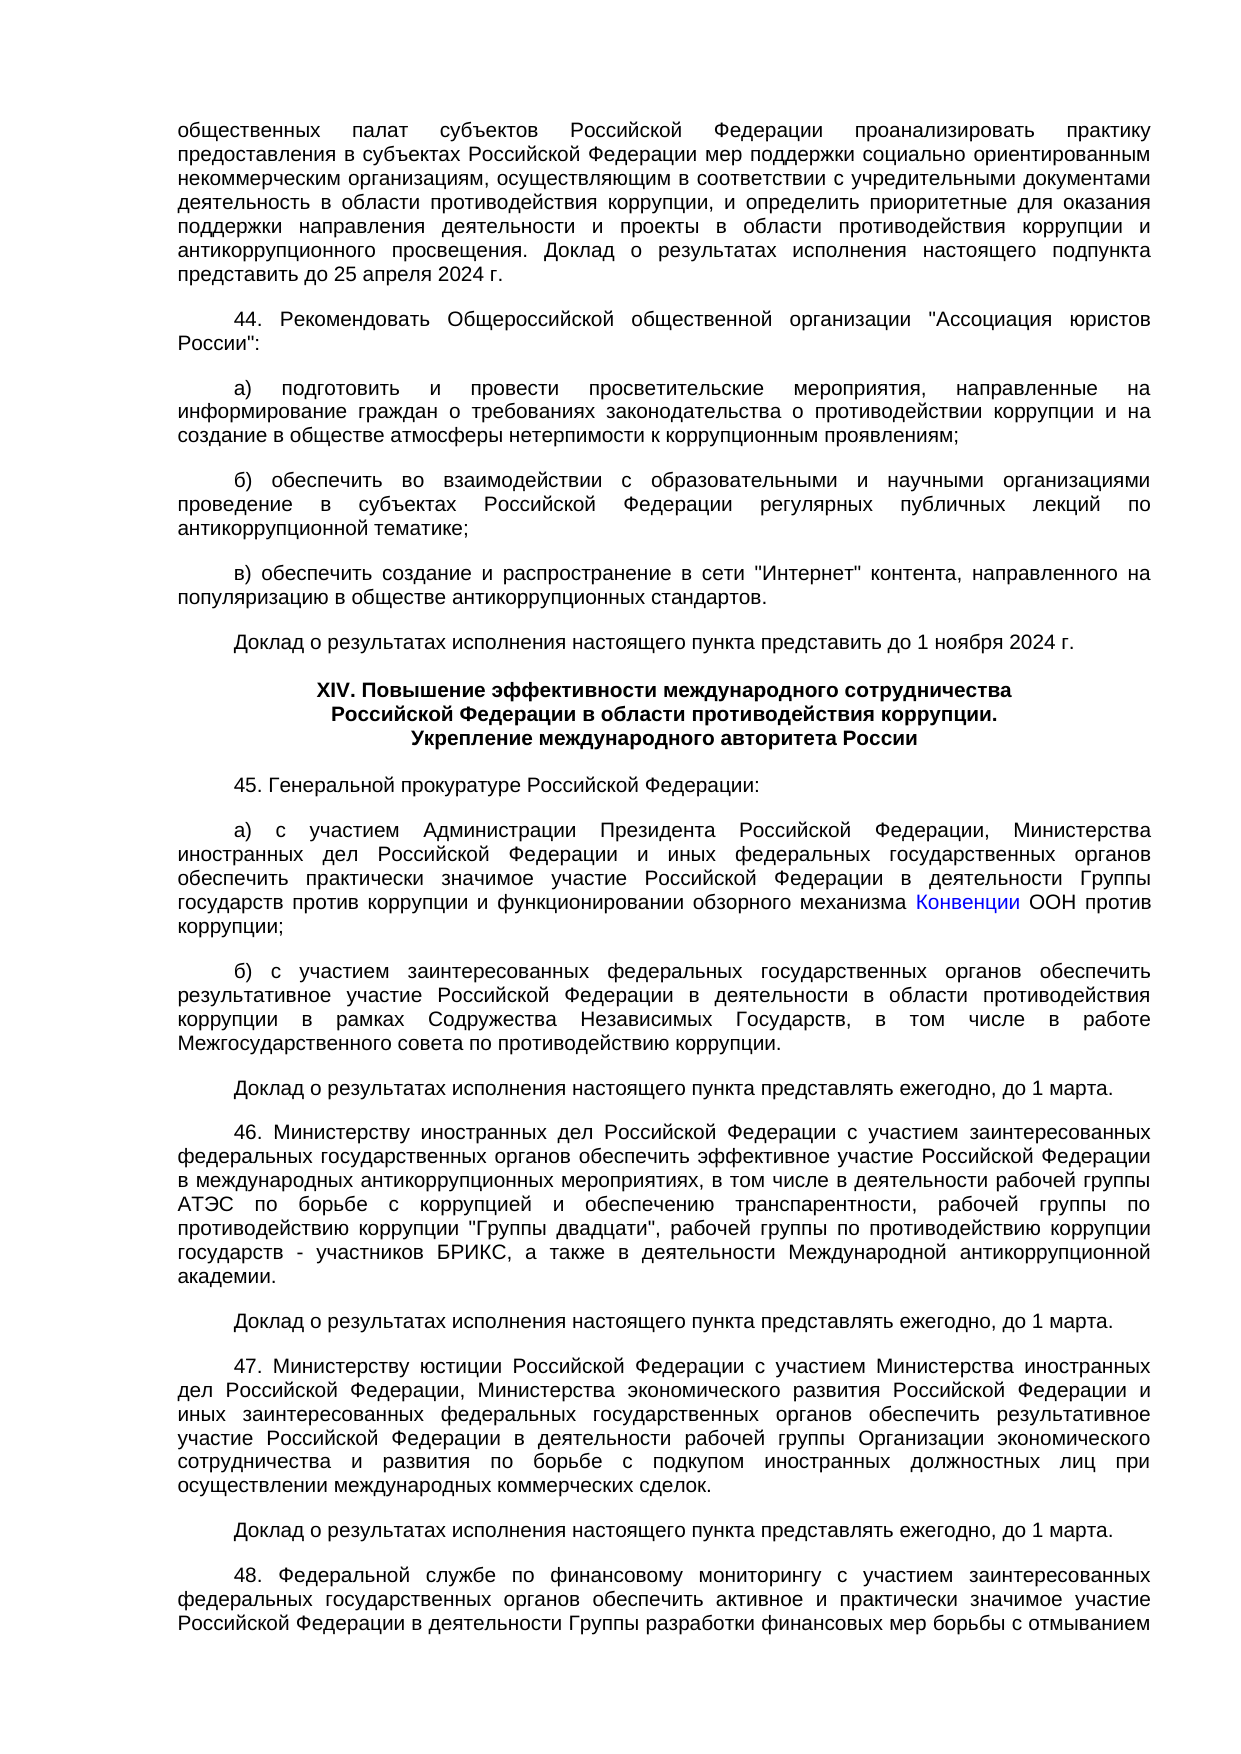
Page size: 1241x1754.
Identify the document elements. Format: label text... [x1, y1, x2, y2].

text 45. Генеральной прокуратуре Российской Федерации: [177, 773, 1152, 797]
text Доклад о результатах исполнения настоящего пункта представить до 1 ноября 2024 г. [177, 629, 1152, 653]
title XIV. Повышение эффективности международного сотрудничества [177, 677, 1152, 701]
text а) с участием Администрации Президента Российской Федерации, Министерства иностранных дел Российской Федерации и иных федеральных государственных органов обеспечить практически значимое участие Российской Федерации в деятельности Группы государств против коррупции и функционировании обзорного механизма Конвенции ООН против коррупции; [177, 818, 1152, 938]
text 44. Рекомендовать Общероссийской общественной организации "Ассоциация юристов России": [177, 307, 1152, 354]
text 47. Министерству юстиции Российской Федерации с участием Министерства иностранных дел Российской Федерации, Министерства экономического развития Российской Федерации и иных заинтересованных федеральных государственных органов обеспечить результативное участие Российской Федерации в деятельности рабочей группы Организации экономического сотрудничества и развития по борьбе с подкупом иностранных должностных лиц при осуществлении международных коммерческих сделок. [177, 1353, 1152, 1497]
text а) подготовить и провести просветительские мероприятия, направленные на информирование граждан о требованиях законодательства о противодействии коррупции и на создание в обществе атмосферы нетерпимости к коррупционным проявлениям; [177, 375, 1152, 447]
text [177, 1563, 1152, 1635]
text Доклад о результатах исполнения настоящего пункта представлять ежегодно, до 1 марта. [177, 1518, 1152, 1542]
text б) обеспечить во взаимодействии с образовательными и научными организациями проведение в субъектах Российской Федерации регулярных публичных лекций по антикоррупционной тематике; [177, 468, 1152, 540]
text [177, 118, 1152, 286]
text в) обеспечить создание и распространение в сети "Интернет" контента, направленного на популяризацию в обществе антикоррупционных стандартов. [177, 561, 1152, 609]
text Доклад о результатах исполнения настоящего пункта представлять ежегодно, до 1 марта. [177, 1075, 1152, 1099]
text 46. Министерству иностранных дел Российской Федерации с участием заинтересованных федеральных государственных органов обеспечить эффективное участие Российской Федерации в международных антикоррупционных мероприятиях, в том числе в деятельности рабочей группы АТЭС по борьбе с коррупцией и обеспечению транспарентности, рабочей группы по противодействию коррупции "Группы двадцати", рабочей группы по противодействию коррупции государств - участников БРИКС, а также в деятельности Международной антикоррупционной академии. [177, 1120, 1152, 1288]
text Доклад о результатах исполнения настоящего пункта представлять ежегодно, до 1 марта. [177, 1309, 1152, 1333]
title Укрепление международного авторитета России [177, 725, 1152, 749]
text б) с участием заинтересованных федеральных государственных органов обеспечить результативное участие Российской Федерации в деятельности в области противодействия коррупции в рамках Содружества Независимых Государств, в том числе в работе Межгосударственного совета по противодействию коррупции. [177, 959, 1152, 1054]
title Российской Федерации в области противодействия коррупции. [177, 701, 1152, 725]
